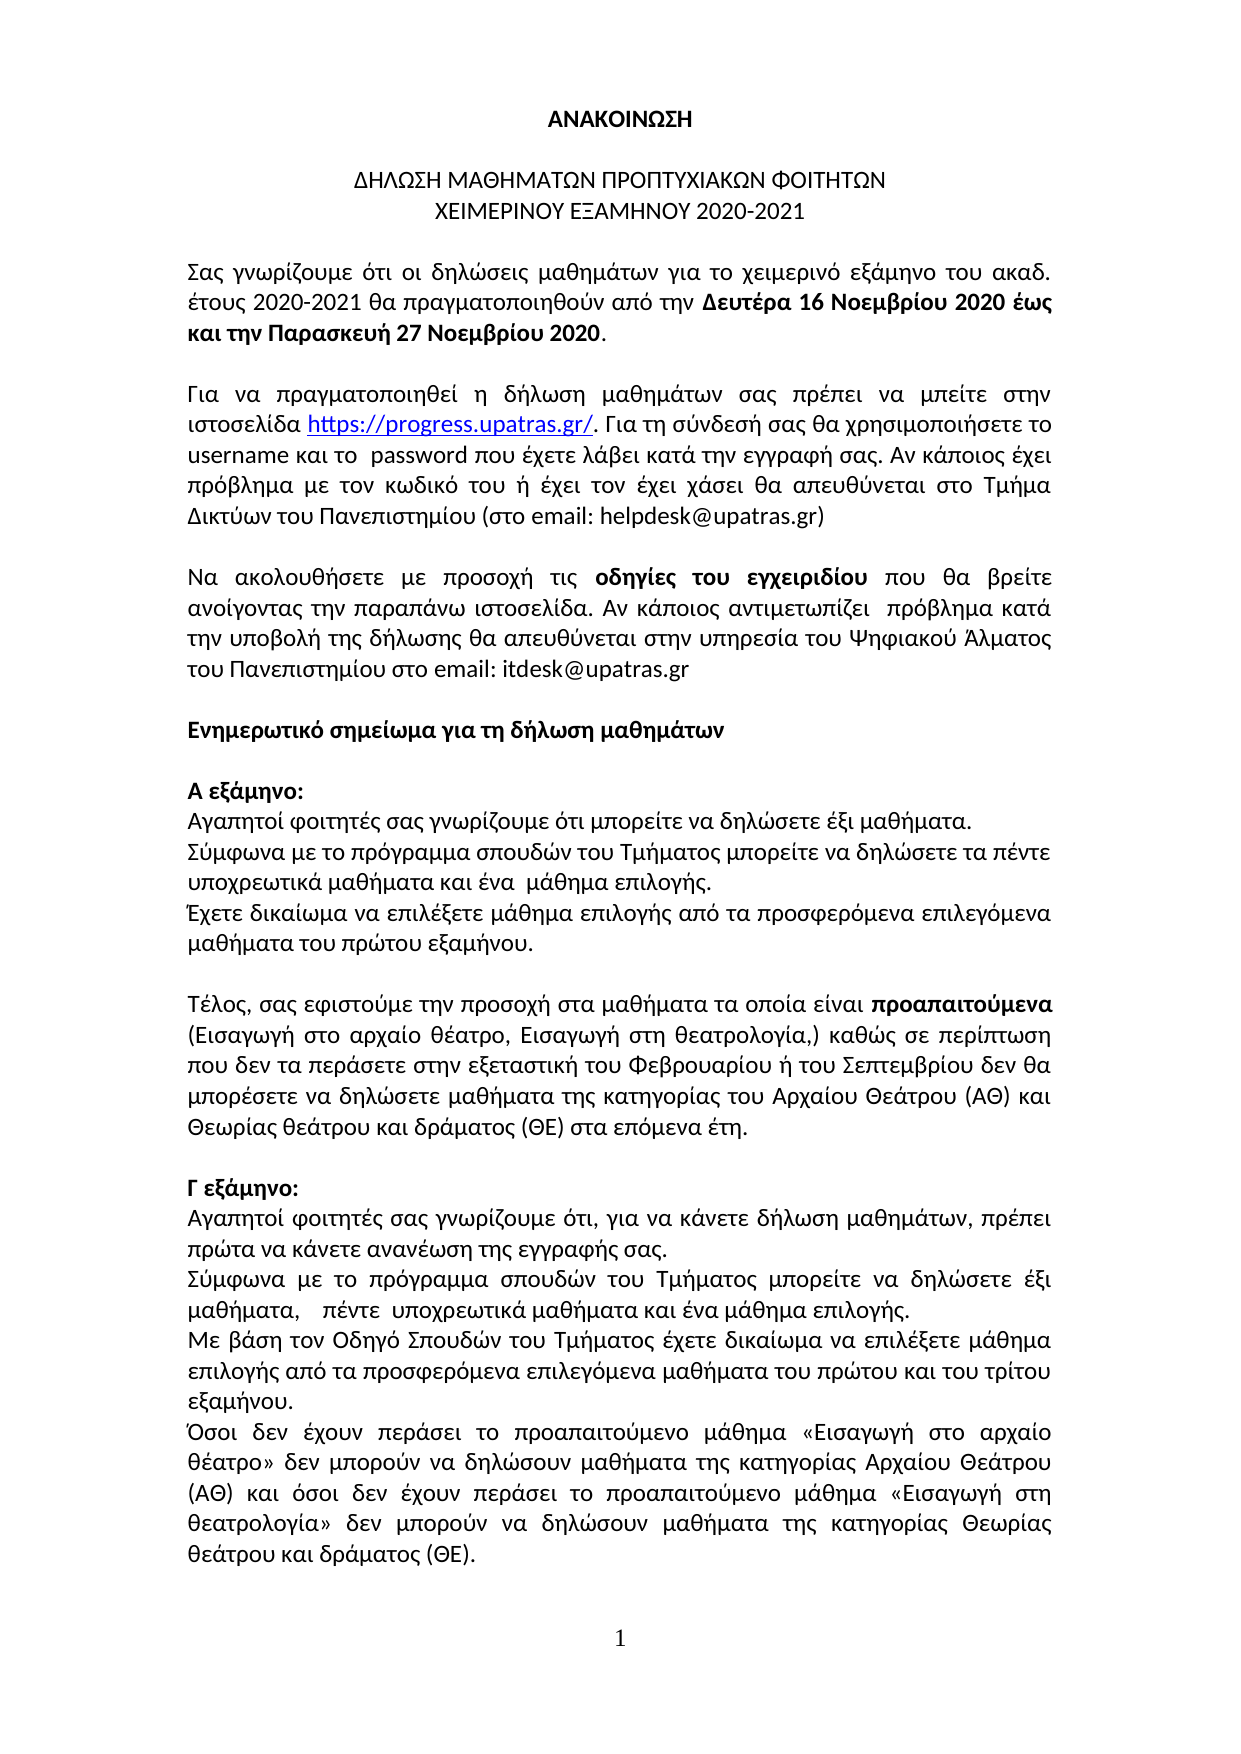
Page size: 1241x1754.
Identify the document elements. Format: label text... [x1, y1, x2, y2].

text Όσοι δεν έχουν περάσει το προαπαιτούμενο μάθημα «Εισαγωγή στο αρχαίο θέατρο» δεν μπορούν να δηλώσουν μαθήματα της κατηγορίας Αρχαίου Θεάτρου (ΑΘ) και όσοι δεν έχουν περάσει το προαπαιτούμενο μάθημα «Εισαγωγή στη θεατρολογία» δεν μπορούν να δηλώσουν μαθήματα της κατηγορίας Θεωρίας θεάτρου και δράματος (ΘΕ). [187, 1416, 1053, 1568]
text Έχετε δικαίωμα να επιλέξετε μάθημα επιλογής από τα προσφερόμενα επιλεγόμενα μαθήματα του πρώτου εξαμήνου. [187, 897, 1053, 958]
text Τέλος, σας εφιστούμε την προσοχή στα μαθήματα τα οποία είναι προαπαιτούμενα (Εισαγωγή στο αρχαίο θέατρο, Εισαγωγή στη θεατρολογία,) καθώς σε περίπτωση που δεν τα περάσετε στην εξεταστική του Φεβρουαρίου ή του Σεπτεμβρίου δεν θα μπορέσετε να δηλώσετε μαθήματα της κατηγορίας του Αρχαίου Θεάτρου (ΑΘ) και Θεωρίας θεάτρου και δράματος (ΘΕ) στα επόμενα έτη. [187, 988, 1053, 1141]
text Α εξάμηνο: [187, 775, 1053, 805]
text Σας γνωρίζουμε ότι οι δηλώσεις μαθημάτων για το χειμερινό εξάμηνο του ακαδ. έτους 2020-2021 θα πραγματοποιηθούν από την Δευτέρα 16 Νοεμβρίου 2020 έως και την Παρασκευή 27 Νοεμβρίου 2020. [187, 256, 1053, 348]
text Ενημερωτικό σημείωμα για τη δήλωση μαθημάτων [187, 714, 1053, 744]
text Να ακολουθήσετε με προσοχή τις οδηγίες του εγχειριδίου που θα βρείτε ανοίγοντας την παραπάνω ιστοσελίδα. Αν κάποιος αντιμετωπίζει πρόβλημα κατά την υποβολή της δήλωσης θα απευθύνεται στην υπηρεσία του Ψηφιακού Άλματος του Πανεπιστημίου στο email: itdesk@upatras.gr [187, 561, 1053, 683]
text ΧΕΙΜΕΡΙΝΟΥ ΕΞΑΜΗΝΟΥ 2020-2021 [187, 195, 1053, 226]
text Αγαπητοί φοιτητές σας γνωρίζουμε ότι μπορείτε να δηλώσετε έξι μαθήματα. [187, 805, 1053, 836]
text ΔΗΛΩΣΗ ΜΑΘΗΜΑΤΩΝ ΠΡΟΠΤΥΧΙΑΚΩΝ ΦΟΙΤΗΤΩΝ [187, 164, 1053, 195]
text Αγαπητοί φοιτητές σας γνωρίζουμε ότι, για να κάνετε δήλωση μαθημάτων, πρέπει πρώτα να κάνετε ανανέωση της εγγραφής σας. [187, 1202, 1053, 1263]
text ΑΝΑΚΟΙΝΩΣΗ [187, 103, 1053, 134]
text Γ εξάμηνο: [187, 1172, 1053, 1202]
text Με βάση τον Οδηγό Σπουδών του Τμήματος έχετε δικαίωμα να επιλέξετε μάθημα επιλογής από τα προσφερόμενα επιλεγόμενα μαθήματα του πρώτου και του τρίτου εξαμήνου. [187, 1324, 1053, 1416]
text Σύμφωνα με το πρόγραμμα σπουδών του Τμήματος μπορείτε να δηλώσετε έξι μαθήματα, πέντε υποχρεωτικά μαθήματα και ένα μάθημα επιλογής. [187, 1263, 1053, 1324]
text Για να πραγματοποιηθεί η δήλωση μαθημάτων σας πρέπει να μπείτε στην ιστοσελίδα https://progress.upatras.gr/. Για τη σύνδεσή σας θα χρησιμοποιήσετε το username και το password που έχετε λάβει κατά την εγγραφή σας. Αν κάποιος έχει πρόβλημα με τον κωδικό του ή έχει τον έχει χάσει θα απευθύνεται στο Τμήμα Δικτύων του Πανεπιστημίου (στο email: helpdesk@upatras.gr) [187, 378, 1053, 531]
text Σύμφωνα με το πρόγραμμα σπουδών του Τμήματος μπορείτε να δηλώσετε τα πέντε υποχρεωτικά μαθήματα και ένα μάθημα επιλογής. [187, 836, 1053, 897]
